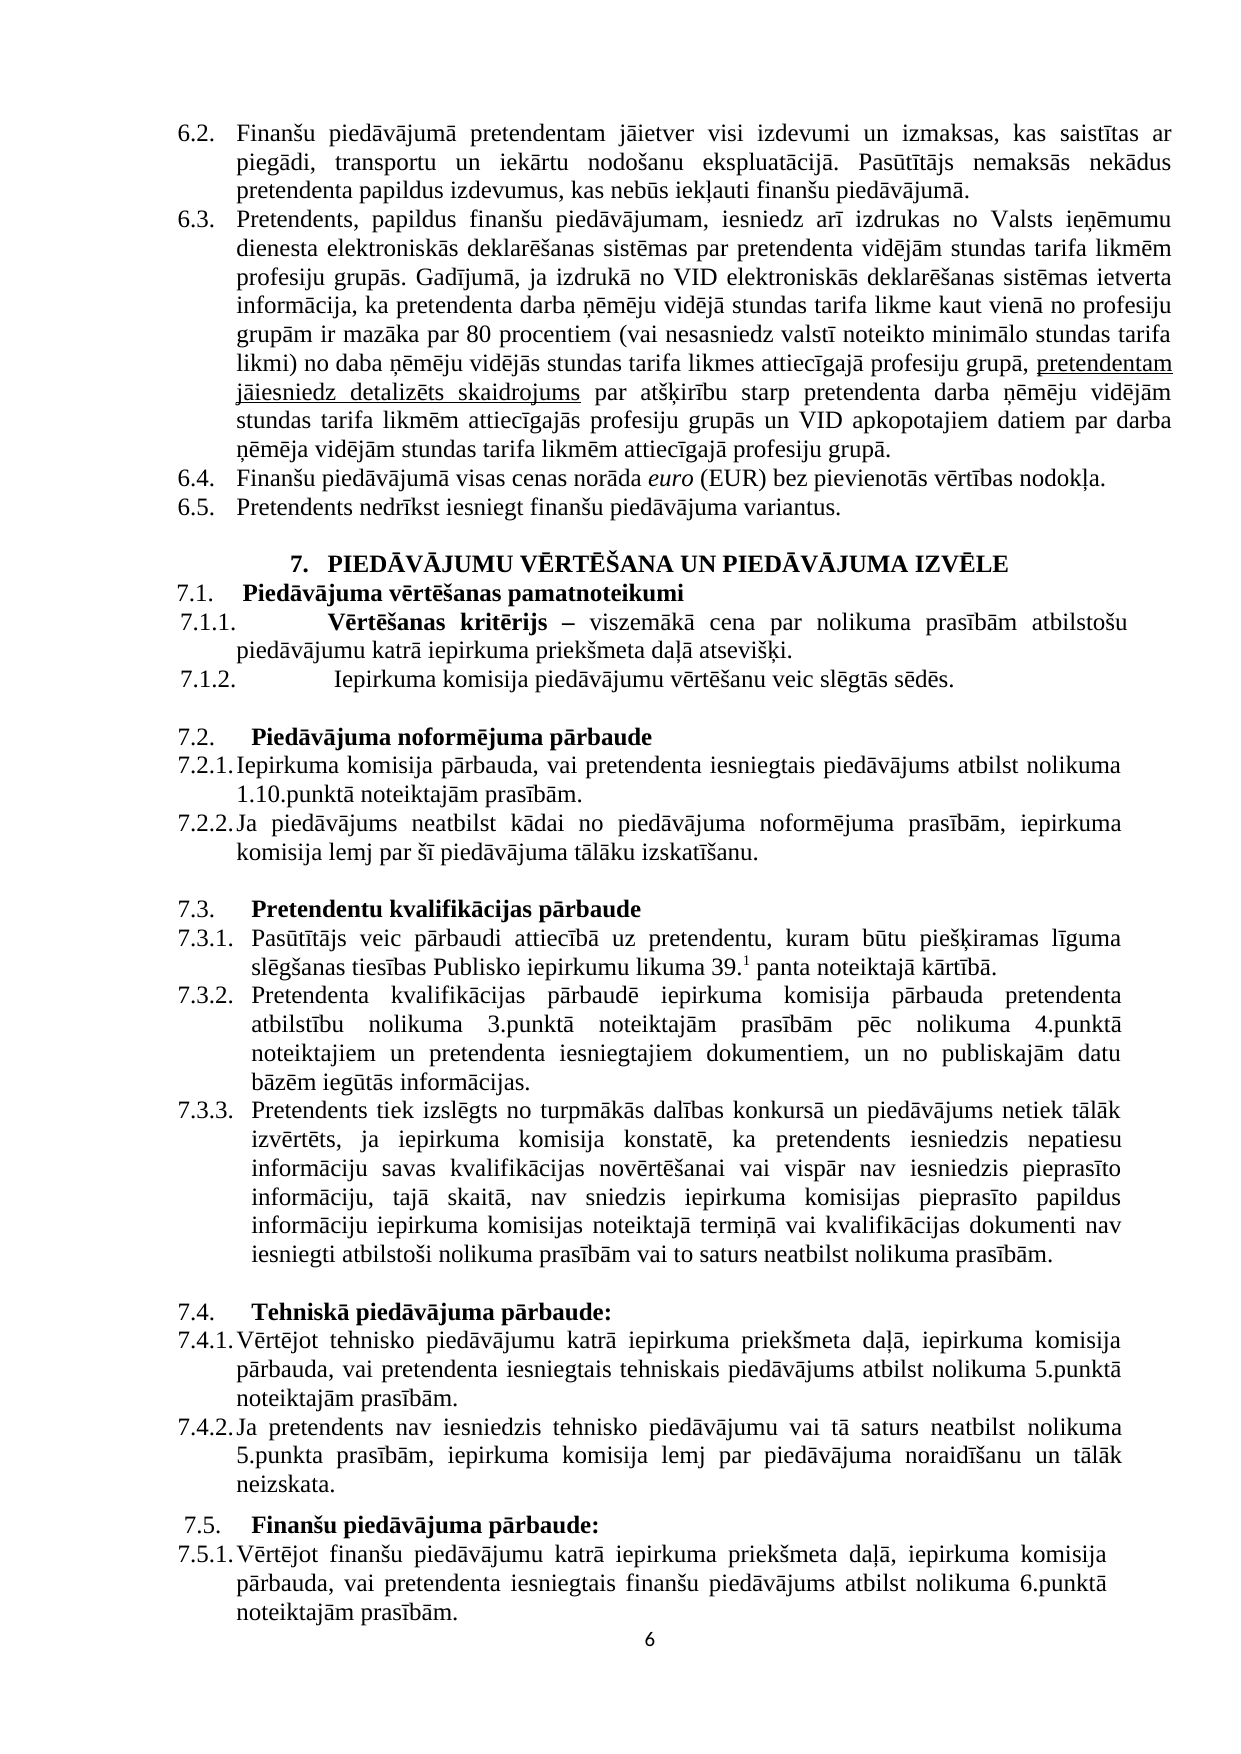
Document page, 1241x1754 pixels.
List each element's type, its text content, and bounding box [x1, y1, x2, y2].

list Vērtējot tehnisko piedāvājumu katrā iepirkuma priekšmeta daļā, iepirkuma komisija pārbauda, vai pretendenta iesniegtais tehniskais piedāvājums atbilst nolikuma 5.punktā noteiktajām prasībām. [177, 1326, 1122, 1412]
list Pretendenta kvalifikācijas pārbaudē iepirkuma komisija pārbauda pretendenta atbilstību nolikuma 3.punktā noteiktajām prasībām pēc nolikuma 4.punktā noteiktajiem un pretendenta iesniegtajiem dokumentiem, un no publiskajām datu bāzēm iegūtās informācijas. [177, 981, 1122, 1096]
list Vērtēšanas kritērijs – viszemākā cena par nolikuma prasībām atbilstošu piedāvājumu katrā iepirkuma priekšmeta daļā atsevišķi. [180, 607, 1128, 664]
list Ja pretendents nav iesniedzis tehnisko piedāvājumu vai tā saturs neatbilst nolikuma 5.punkta prasībām, iepirkuma komisija lemj par piedāvājuma noraidīšanu un tālāk neizskata. [177, 1412, 1122, 1498]
list Pretendents nedrīkst iesniegt finanšu piedāvājuma variantus. [177, 492, 1172, 521]
list Vērtējot finanšu piedāvājumu katrā iepirkuma priekšmeta daļā, iepirkuma komisija pārbauda, vai pretendenta iesniegtais finanšu piedāvājums atbilst nolikuma 6.punktā noteiktajām prasībām. [177, 1539, 1107, 1626]
list Finanšu piedāvājuma pārbaude: [184, 1511, 1122, 1539]
list PIEDĀVĀJUMU VĒRTĒŠANA UN PIEDĀVĀJUMA IZVĒLE [177, 549, 1122, 578]
list Pretendents tiek izslēgts no turpmākās dalības konkursā un piedāvājums netiek tālāk izvērtēts, ja iepirkuma komisija konstatē, ka pretendents iesniedzis nepatiesu informāciju savas kvalifikācijas novērtēšanai vai vispār nav iesniedzis pieprasīto informāciju, tajā skaitā, nav sniedzis iepirkuma komisijas pieprasīto papildus informāciju iepirkuma komisijas noteiktajā termiņā vai kvalifikācijas dokumenti nav iesniegti atbilstoši nolikuma prasībām vai to saturs neatbilst nolikuma prasībām. [177, 1096, 1122, 1268]
list Pasūtītājs veic pārbaudi attiecībā uz pretendentu, kuram būtu piešķiramas līguma slēgšanas tiesības Publisko iepirkumu likuma 39.1 panta noteiktajā kārtībā. [177, 923, 1122, 981]
list Piedāvājuma vērtēšanas pamatnoteikumi [176, 578, 1122, 607]
list Finanšu piedāvājumā pretendentam jāietver visi izdevumi un izmaksas, kas saistītas ar piegādi, transportu un iekārtu nodošanu ekspluatācijā. Pasūtītājs nemaksās nekādus pretendenta papildus izdevumus, kas nebūs iekļauti finanšu piedāvājumā. [177, 118, 1172, 204]
list Iepirkuma komisija pārbauda, vai pretendenta iesniegtais piedāvājums atbilst nolikuma 1.10.punktā noteiktajām prasībām. [177, 751, 1122, 808]
list Pretendentu kvalifikācijas pārbaude [177, 894, 1122, 923]
list Piedāvājuma noformējuma pārbaude [177, 722, 1122, 751]
list Ja piedāvājums neatbilst kādai no piedāvājuma noformējuma prasībām, iepirkuma komisija lemj par šī piedāvājuma tālāku izskatīšanu. [177, 808, 1122, 866]
list Iepirkuma komisija piedāvājumu vērtēšanu veic slēgtās sēdēs. [180, 664, 1122, 693]
list Tehniskā piedāvājuma pārbaude: [177, 1297, 1122, 1326]
list Finanšu piedāvājumā visas cenas norāda euro () bez pievienotās vērtības nodokļa. [177, 463, 1172, 492]
list Pretendents, papildus finanšu piedāvājumam, iesniedz arī izdrukas no Valsts ieņēmumu dienesta elektroniskās deklarēšanas sistēmas par pretendenta vidējām stundas tarifa likmēm profesiju grupās. Gadījumā, ja izdrukā no VID elektroniskās deklarēšanas sistēmas ietverta informācija, ka pretendenta darba ņēmēju vidējā stundas tarifa likme kaut vienā no profesiju grupām ir mazāka par 80 procentiem (vai nesasniedz valstī noteikto minimālo stundas tarifa likmi) no daba ņēmēju vidējās stundas tarifa likmes attiecīgajā profesiju grupā, pretendentam jāiesniedz detalizēts skaidrojums par atšķirību starp pretendenta darba ņēmēju vidējām stundas tarifa likmēm attiecīgajās profesiju grupās un VID apkopotajiem datiem par darba ņēmēja vidējām stundas tarifa likmēm attiecīgajā profesiju grupā. [177, 204, 1172, 463]
